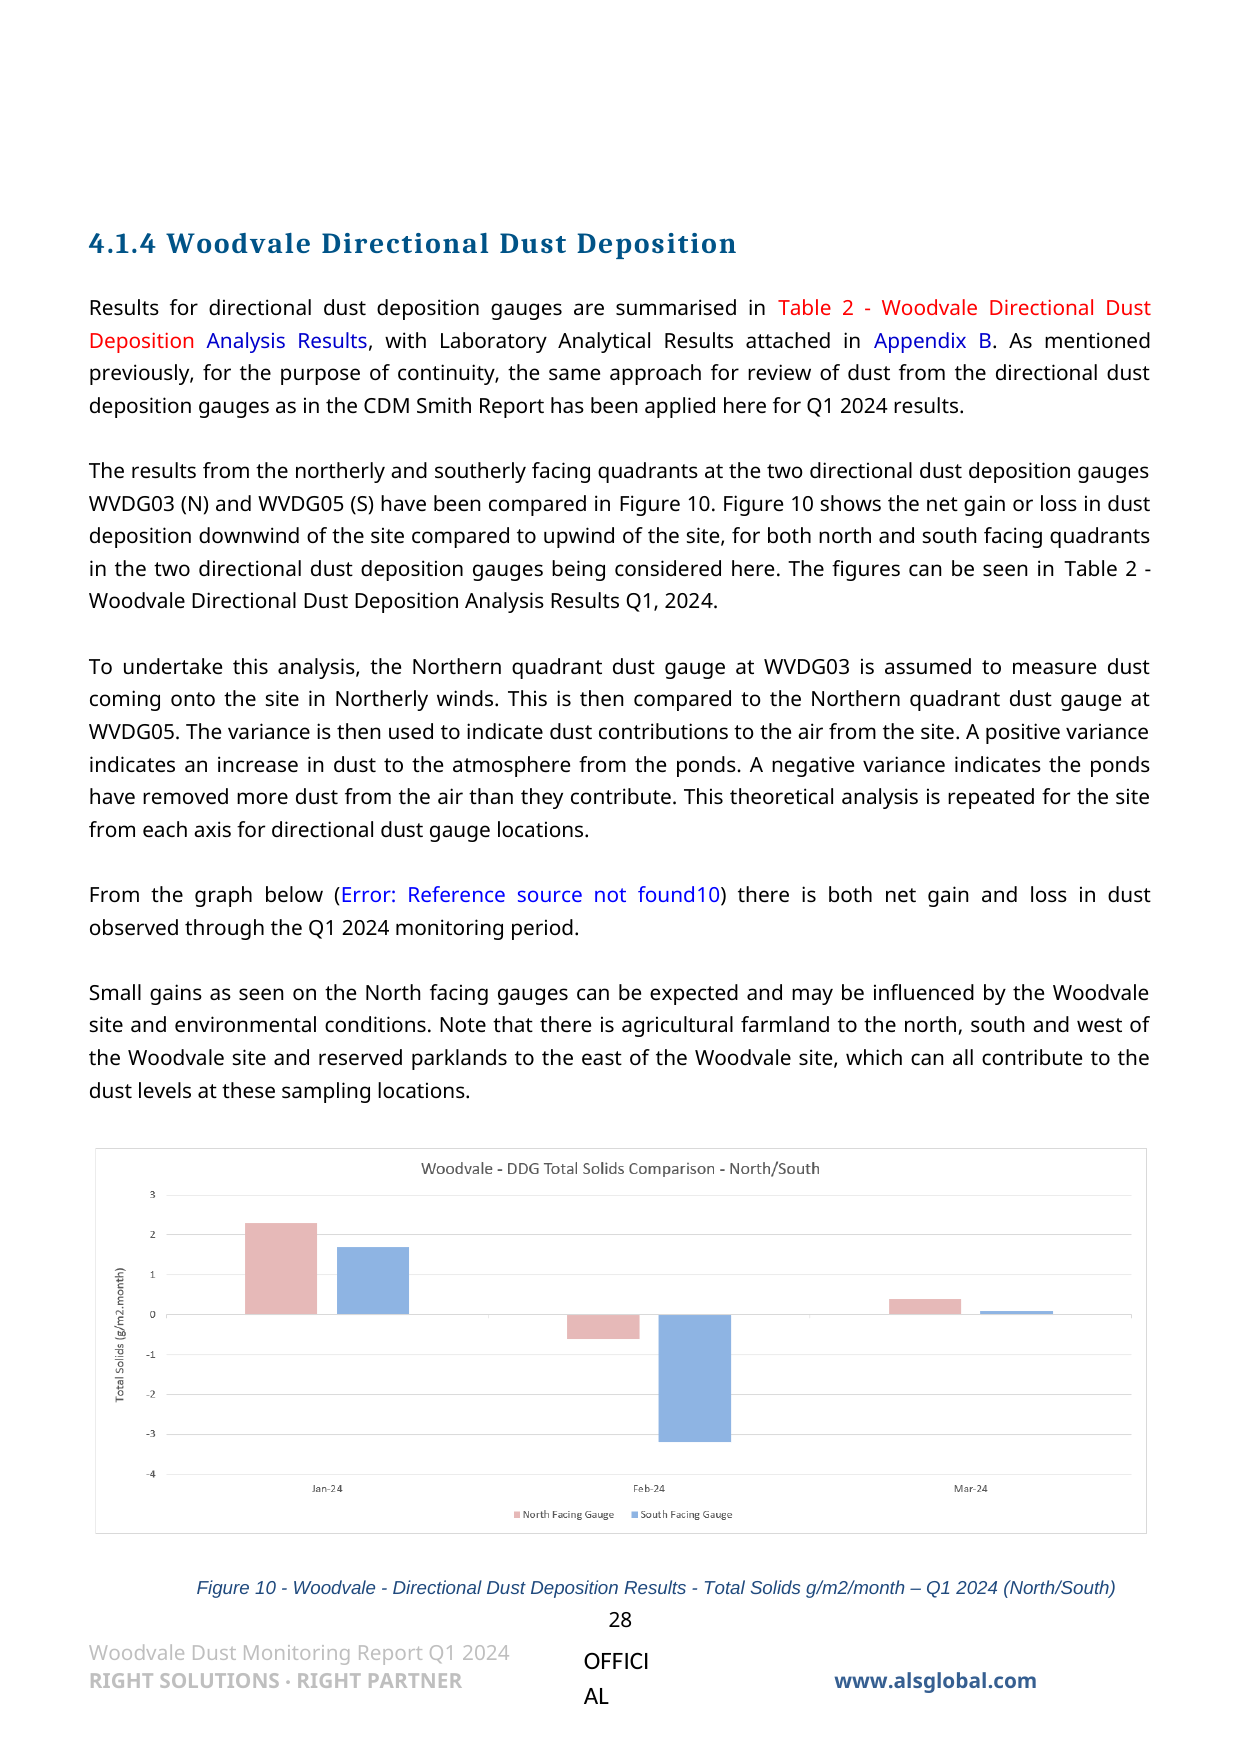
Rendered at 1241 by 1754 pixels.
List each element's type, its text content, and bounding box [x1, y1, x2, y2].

text From the graph below (Figure 10) there is both net gain and loss in dust observed through the Q1 2024 monitoring period. [89, 880, 1152, 941]
text Results for directional dust deposition gauges are summarised in Table 2 - Woodvale Directional Dust Deposition Analysis Results, with Laboratory Analytical Results attached in Appendix B. As mentioned previously, for the purpose of continuity, the same approach for review of dust from the directional dust deposition gauges as in the CDM Smith Report has been applied here for Q1 2024 results. [89, 293, 1152, 419]
subtitle 4.1.4 Woodvale Directional Dust Deposition [89, 227, 1152, 261]
text Figure 10 - Woodvale - Directional Dust Deposition Results - Total Solids g/m2/month – Q1 2024 (North/South) [162, 1577, 1152, 1598]
text To undertake this analysis, the Northern quadrant dust gauge at WVDG03 is assumed to measure dust coming onto the site in Northerly winds. This is then compared to the Northern quadrant dust gauge at WVDG05. The variance is then used to indicate dust contributions to the air from the site. A positive variance indicates an increase in dust to the atmosphere from the ponds. A negative variance indicates the ponds have removed more dust from the air than they contribute. This theoretical analysis is repeated for the site from each axis for directional dust gauge locations. [89, 652, 1152, 843]
text Small gains as seen on the North facing gauges can be expected and may be influenced by the Woodvale site and environmental conditions. Note that there is agricultural farmland to the north, south and west of the Woodvale site and reserved parklands to the east of the Woodvale site, which can all contribute to the dust levels at these sampling locations. [89, 978, 1152, 1104]
picture [88, 1141, 1152, 1540]
text The results from the northerly and southerly facing quadrants at the two directional dust deposition gauges WVDG03 (N) and WVDG05 (S) have been compared in Figure 10. Figure 10 shows the net gain or loss in dust deposition downwind of the site compared to upwind of the site, for both north and south facing quadrants in the two directional dust deposition gauges being considered here. The figures can be seen in Table 2 - Woodvale Directional Dust Deposition Analysis Results Q1, 2024. [89, 456, 1152, 615]
